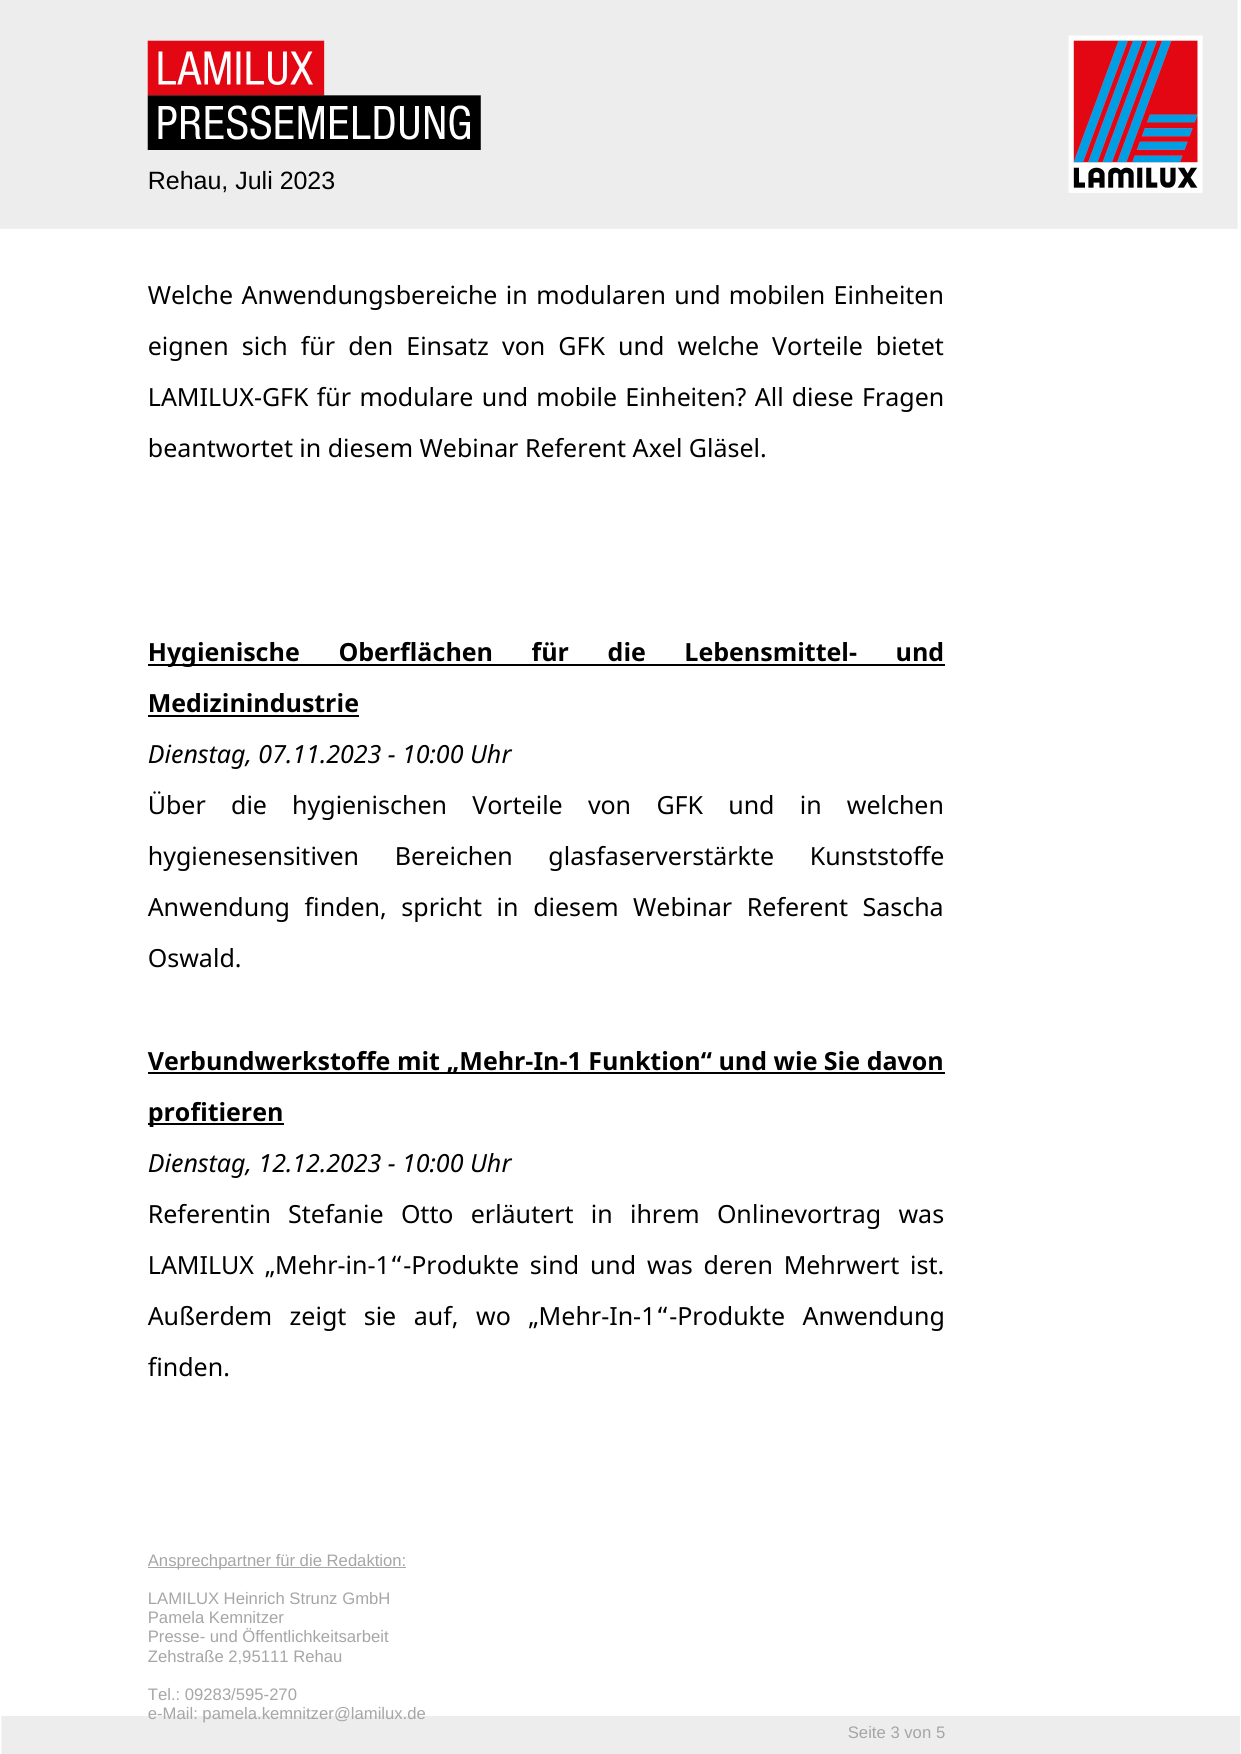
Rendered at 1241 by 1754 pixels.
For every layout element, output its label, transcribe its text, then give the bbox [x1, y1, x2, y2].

text Verbundwerkstoffe mit „Mehr-In-1 Funktion“ und wie Sie davon profitieren [148, 1074, 945, 1128]
text Dienstag, 07.11.2023 - 10:00 Uhr [148, 737, 945, 771]
text Hygienische Oberflächen für die Lebensmittel- und Medizinindustrie [148, 635, 945, 664]
picture [1, 1716, 1241, 1754]
text Welche Anwendungsbereiche in modularen und mobilen Einheiten eignen sich für den Einsatz von GFK und welche Vorteile bietet LAMILUX-GFK für modulare und mobile Einheiten? All diese Fragen beantwortet in diesem Webinar Referent Axel Gläsel. [148, 278, 945, 465]
text Über die hygienischen Vorteile von GFK und in welchen hygienesensitiven Bereichen glasfaserverstärkte Kunststoffe Anwendung finden, spricht in diesem Webinar Referent Sascha Oswald. [148, 788, 945, 975]
text Dienstag, 12.12.2023 - 10:00 Uhr [148, 1145, 945, 1179]
text Referentin Stefanie Otto erläutert in ihrem Onlinevortrag was LAMILUX „Mehr-in-1“-Produkte sind und was deren Mehrwert ist. Außerdem zeigt sie auf, wo „Mehr-In-1“-Produkte Anwendung finden. [148, 1196, 945, 1383]
picture [0, 0, 1238, 229]
text Verbundwerkstoffe mit „Mehr-In-1 Funktion“ und wie Sie davon profitieren [148, 1043, 945, 1072]
text Hygienische Oberflächen für die Lebensmittel- und Medizinindustrie [148, 666, 945, 720]
